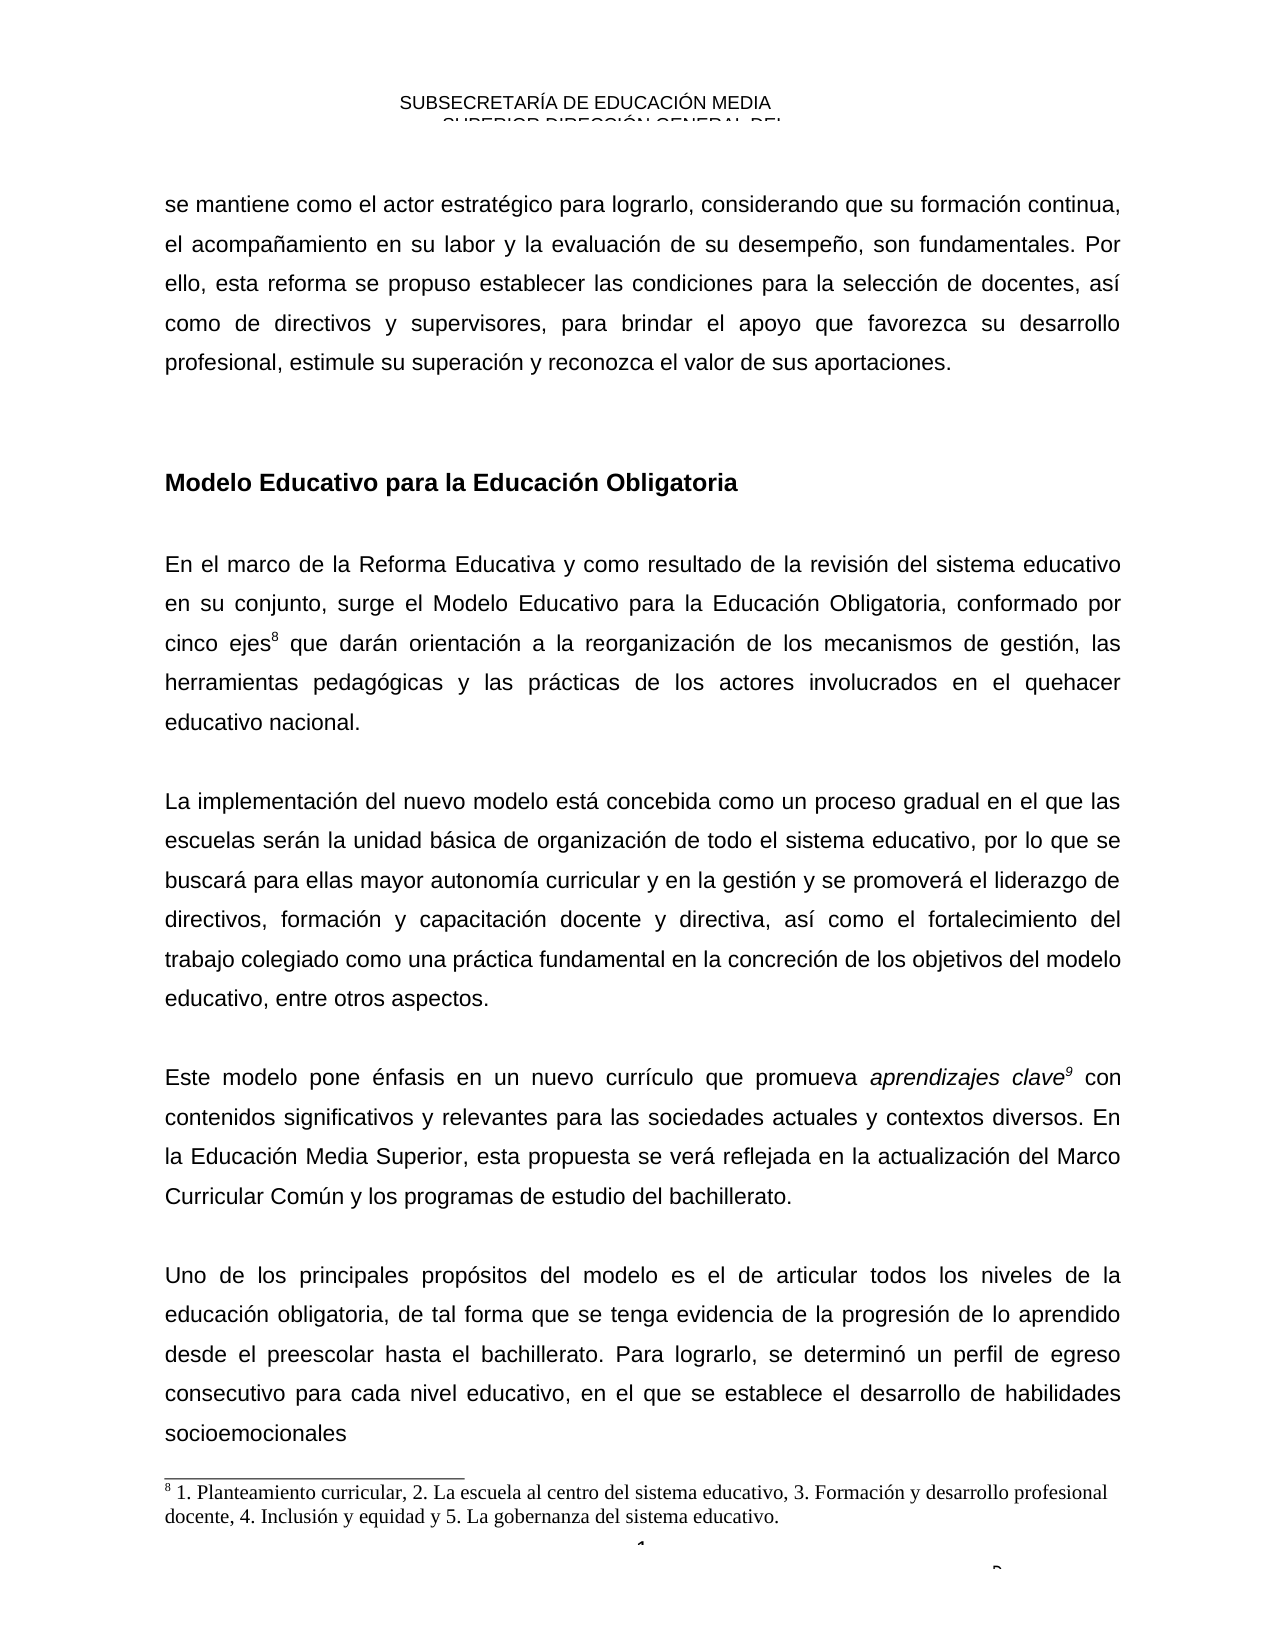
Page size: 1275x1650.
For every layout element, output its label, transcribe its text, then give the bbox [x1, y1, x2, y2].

text Uno de los principales propósitos del modelo es el de articular todos los niveles de la educación obligatoria, de tal forma que se tenga evidencia de la progresión de lo aprendido desde el preescolar hasta el bachillerato. Para lograrlo, se determinó un perfil de egreso consecutivo para cada nivel educativo, en el que se establece el desarrollo de habilidades socioemocionales [164, 1262, 1121, 1446]
text 8 1. Planteamiento curricular, 2. La escuela al centro del sistema educativo, 3. Formación y desarrollo profesional docente, 4. Inclusión y equidad y 5. La gobernanza del sistema educativo. [164, 1480, 1130, 1528]
text En el marco de la Reforma Educativa y como resultado de la revisión del sistema educativo en su conjunto, surge el Modelo Educativo para la Educación Obligatoria, conformado por cinco ejes8 que darán orientación a la reorganización de los mecanismos de gestión, las herramientas pedagógicas y las prácticas de los actores involucrados en el quehacer educativo nacional. [164, 551, 1121, 735]
text se mantiene como el actor estratégico para lograrlo, considerando que su formación continua, el acompañamiento en su labor y la evaluación de su desempeño, son fundamentales. Por ello, esta reforma se propuso establecer las condiciones para la selección de docentes, así como de directivos y supervisores, para brindar el apoyo que favorezca su desarrollo profesional, estimule su superación y reconozca el valor de sus aportaciones. [164, 191, 1121, 376]
subtitle Modelo Educativo para la Educación Obligatoria [164, 468, 1210, 497]
text La implementación del nuevo modelo está concebida como un proceso gradual en el que las escuelas serán la unidad básica de organización de todo el sistema educativo, por lo que se buscará para ellas mayor autonomía curricular y en la gestión y se promoverá el liderazgo de directivos, formación y capacitación docente y directiva, así como el fortalecimiento del trabajo colegiado como una práctica fundamental en la concreción de los objetivos del modelo educativo, entre otros aspectos. [164, 788, 1122, 1011]
text Este modelo pone énfasis en un nuevo currículo que promueva aprendizajes clave9 con contenidos significativos y relevantes para las sociedades actuales y contextos diversos. En la Educación Media Superior, esta propuesta se verá reflejada en la actualización del Marco Curricular Común y los programas de estudio del bachillerato. [164, 1064, 1122, 1209]
